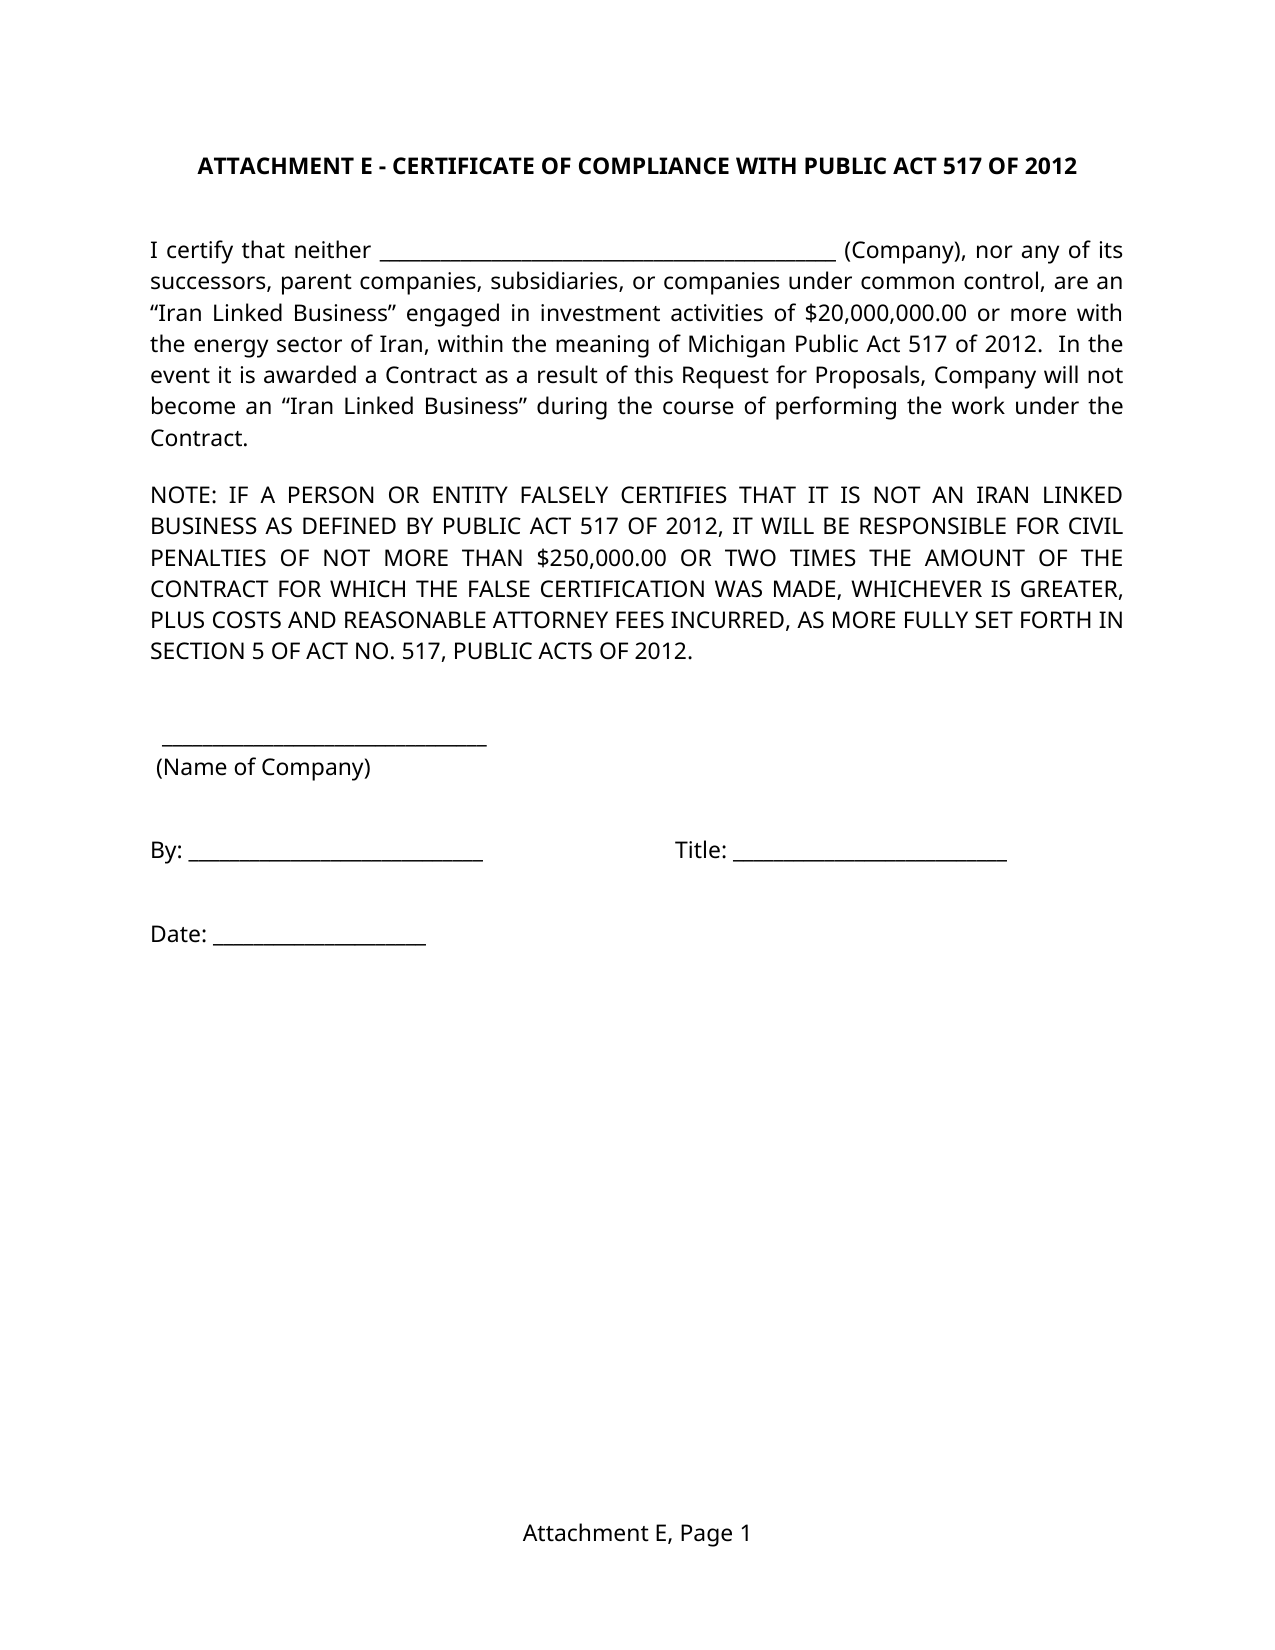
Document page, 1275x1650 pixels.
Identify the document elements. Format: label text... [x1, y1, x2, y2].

text By: _____________________________ Title: ___________________________ [150, 834, 1125, 866]
text ________________________________ [150, 719, 1125, 751]
text I certify that neither _____________________________________________ (Company), nor any of its successors, parent companies, subsidiaries, or companies under common control, are an “Iran Linked Business” engaged in investment activities of $20,000,000.00 or more with the energy sector of Iran, within the meaning of Michigan Public Act 517 of 2012. In the event it is awarded a Contract as a result of this Request for Proposals, Company will not become an “Iran Linked Business” during the course of performing the work under the Contract. [150, 234, 1125, 453]
text NOTE: IF A PERSON OR ENTITY FALSELY CERTIFIES THAT IT IS NOT AN IRAN LINKED BUSINESS AS DEFINED BY PUBLIC ACT 517 OF 2012, IT WILL BE RESPONSIBLE FOR CIVIL PENALTIES OF NOT MORE THAN $250,000.00 OR TWO TIMES THE AMOUNT OF THE CONTRACT FOR WHICH THE FALSE CERTIFICATION WAS MADE, WHICHEVER IS GREATER, PLUS COSTS AND REASONABLE ATTORNEY FEES INCURRED, AS MORE FULLY SET FORTH IN SECTION 5 OF ACT NO. 517, PUBLIC ACTS OF 2012. [150, 479, 1125, 667]
text ATTACHMENT E - CERTIFICATE OF COMPLIANCE WITH PUBLIC ACT 517 OF 2012 [150, 150, 1125, 181]
text Date: _____________________ [150, 918, 1125, 950]
text (Name of Company) [150, 751, 1125, 782]
